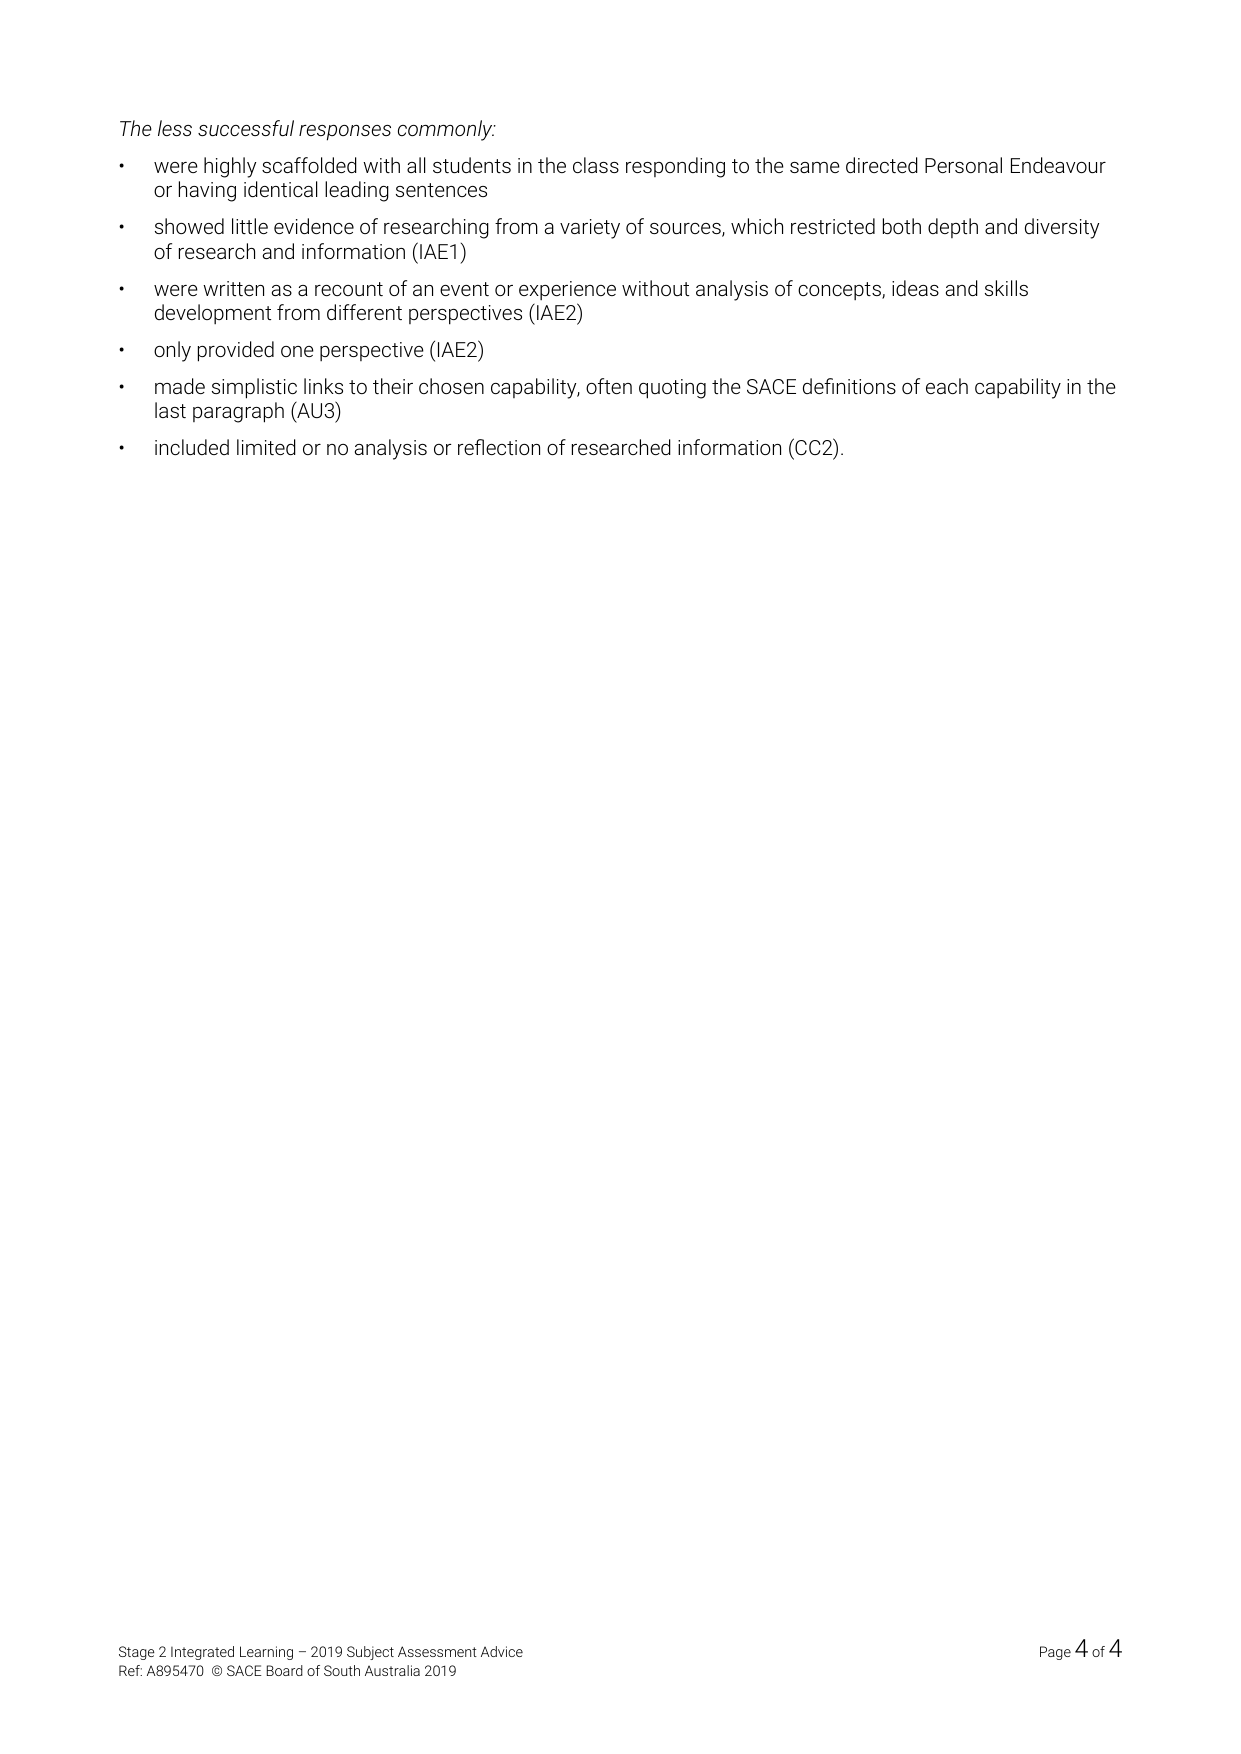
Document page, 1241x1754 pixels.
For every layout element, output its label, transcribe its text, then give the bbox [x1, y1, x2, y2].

text were written as a recount of an event or experience without analysis of concepts, ideas and skills development from different perspectives (IAE2) [118, 277, 1122, 325]
text made simplistic links to their chosen capability, often quoting the SACE definitions of each capability in the last paragraph (AU3) [118, 375, 1122, 423]
text showed little evidence of researching from a variety of sources, which restricted both depth and diversity of research and information (IAE1) [118, 215, 1122, 264]
text only provided one perspective (IAE2) [118, 338, 1122, 362]
text The less successful responses commonly: [118, 117, 1122, 142]
text included limited or no analysis or reflection of researched information (CC2). [118, 436, 1122, 460]
text were highly scaffolded with all students in the class responding to the same directed Personal Endeavour or having identical leading sentences [118, 154, 1122, 203]
